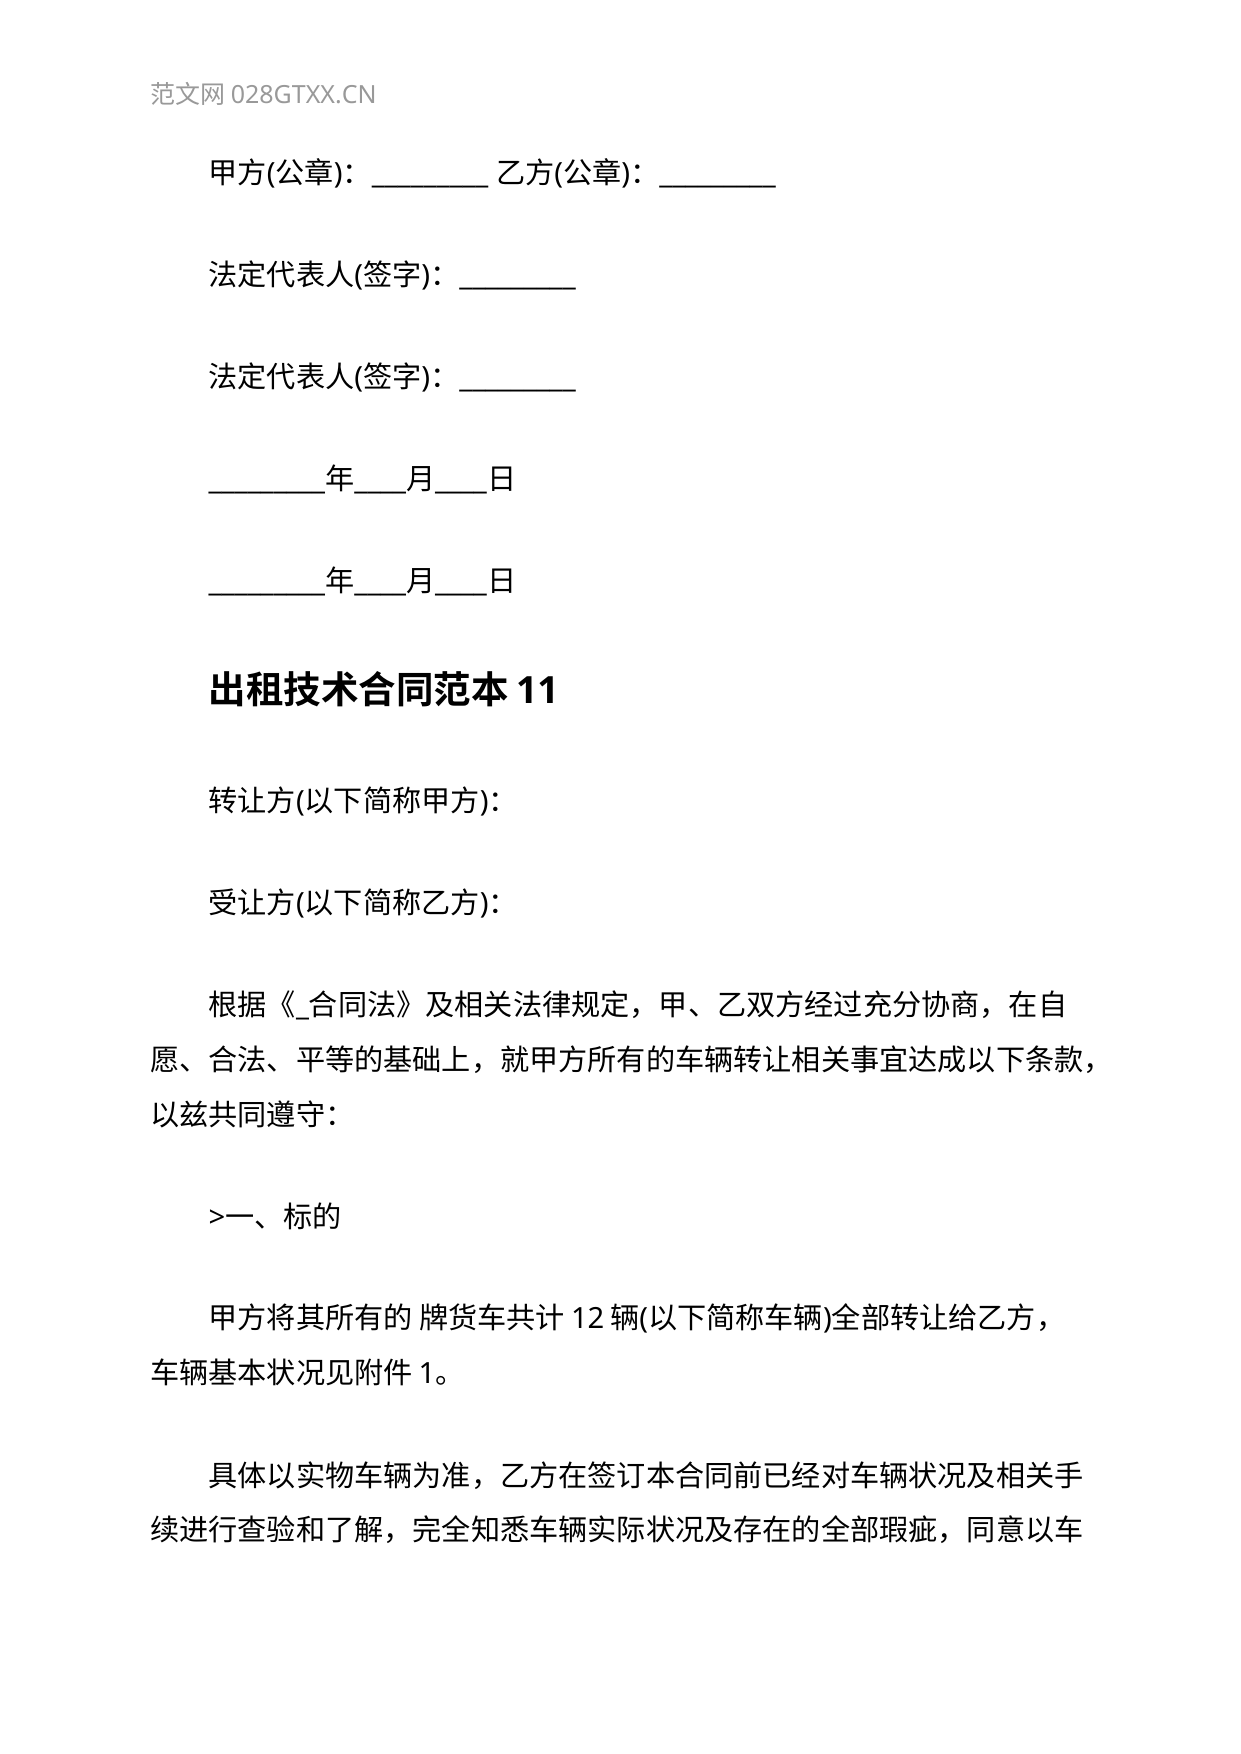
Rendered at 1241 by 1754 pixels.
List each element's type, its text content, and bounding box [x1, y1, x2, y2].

text 根据《_合同法》及相关法律规定，甲、乙双方经过充分协商，在自愿、合法、平等的基础上，就甲方所有的车辆转让相关事宜达成以下条款，以兹共同遵守： [150, 981, 1090, 1134]
text 法定代表人(签字)：_________ [150, 354, 1090, 396]
text 出租技术合同范本11 [150, 660, 1090, 714]
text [150, 1452, 1090, 1549]
text _________年____月____日 [150, 558, 1090, 600]
text 甲方将其所有的 牌货车共计12辆(以下简称车辆)全部转让给乙方，车辆基本状况见附件1。 [150, 1295, 1090, 1392]
text 受让方(以下简称乙方)： [150, 879, 1090, 922]
text >一、标的 [150, 1193, 1090, 1236]
text 法定代表人(签字)：_________ [150, 252, 1090, 294]
text _________年____月____日 [150, 456, 1090, 498]
text 转让方(以下简称甲方)： [150, 777, 1090, 820]
text 甲方(公章)：_________ 乙方(公章)：_________ [150, 150, 1090, 192]
